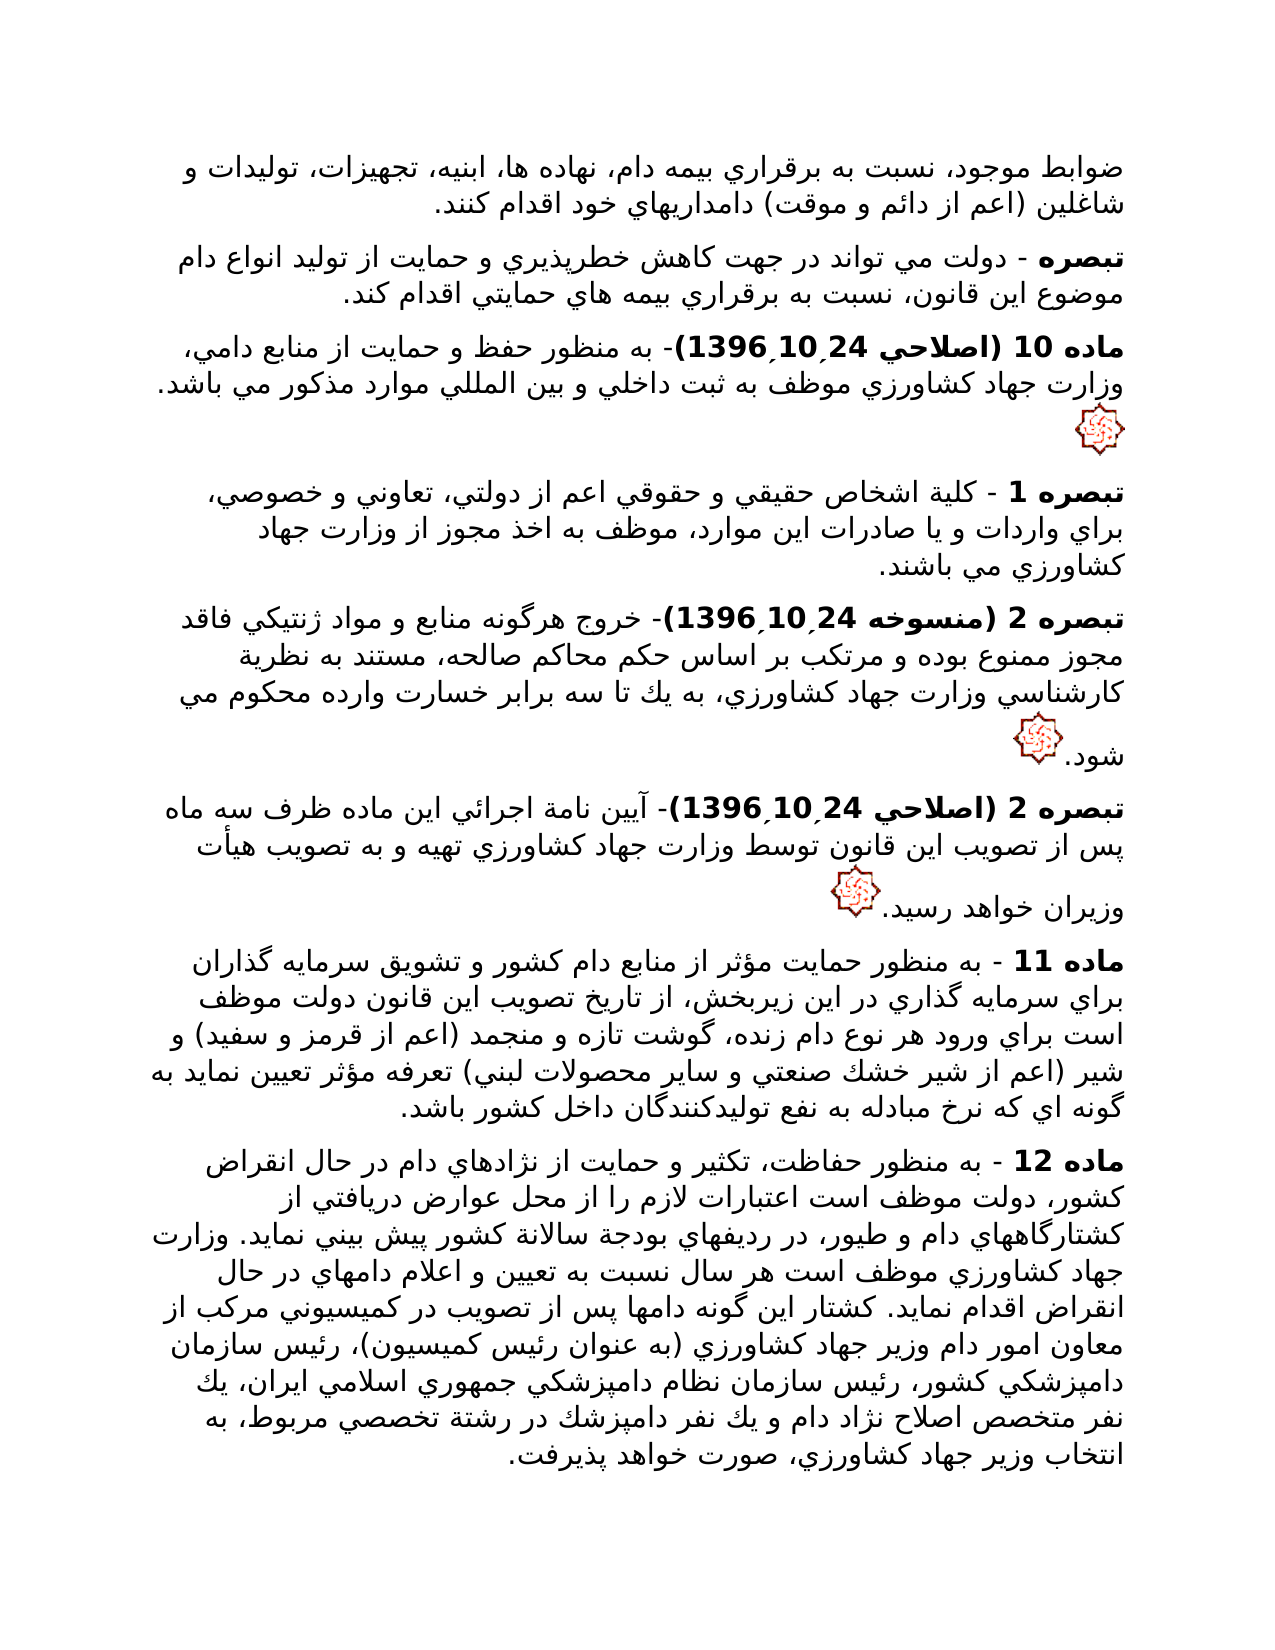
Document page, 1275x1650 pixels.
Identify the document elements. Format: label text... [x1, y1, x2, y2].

text ماده 11 - به منظور حمايت مؤثر از منابع دام كشور و تشويق سرمايه گذاران براي سرمايه گذاري در اين زيربخش، از تاريخ تصويب اين قانون دولت موظف است براي ورود هر نوع دام زنده، گوشت تازه و منجمد (اعم از قرمز و سفيد) و شير (اعم از شير خشك صنعتي و ساير محصولات لبني) تعرفه مؤثر تعيين نمايد به گونه اي كه نرخ مبادله به نفع توليدكنندگان داخل كشور باشد. [150, 944, 1125, 1125]
text تبصره 2 (اصلاحي 24ˏ10ˏ1396)- آيين نامة اجرائي اين ماده ظرف سه ماه پس از تصويب اين قانون توسط وزارت جهاد كشاورزي تهيه و به تصويب هيأت وزيران خواهد رسيد. [150, 791, 1125, 925]
picture [1013, 711, 1064, 765]
text ماده 10 (اصلاحي 24ˏ10ˏ1396)- به منظور حفظ و حمايت از منابع دامي، وزارت جهاد كشاورزي موظف به ثبت داخلي و بين المللي موارد مذكور مي باشد. [150, 330, 1125, 456]
text تبصره 1 - كلية اشخاص حقيقي و حقوقي اعم از دولتي، تعاوني و خصوصي، براي واردات و يا صادرات اين موارد، موظف به اخذ مجوز از وزارت جهاد كشاورزي مي باشند. [150, 475, 1125, 582]
text ماده 12 - به منظور حفاظت، تكثير و حمايت از نژادهاي دام در حال انقراض كشور، دولت موظف است اعتبارات لازم را از محل عوارض دريافتي از كشتارگاههاي دام و طيور، در رديفهاي بودجة سالانة كشور پيش بيني نمايد. وزارت جهاد كشاورزي موظف است هر سال نسبت به تعيين و اعلام دامهاي در حال انقراض اقدام نمايد. كشتار اين گونه دامها پس از تصويب در كميسيوني مركب از معاون امور دام وزير جهاد كشاورزي (به عنوان رئيس كميسيون)، رئيس سازمان دامپزشكي كشور، رئيس سازمان نظام دامپزشكي جمهوري اسلامي ايران، يك نفر متخصص اصلاح نژاد دام و يك نفر دامپزشك در رشتة تخصصي مربوط، به انتخاب وزير جهاد كشاورزي، صورت خواهد پذيرفت. [150, 1144, 1125, 1471]
picture [1075, 402, 1125, 456]
text تبصره 2 (منسوخه 24ˏ10ˏ1396)- خروج هرگونه منابع و مواد ژنتيكي فاقد مجوز ممنوع بوده و مرتكب بر اساس حكم محاكم صالحه، مستند به نظرية كارشناسي وزارت جهاد كشاورزي، به يك تا سه برابر خسارت وارده محكوم مي شود. [150, 602, 1125, 772]
picture [830, 864, 881, 918]
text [150, 150, 1125, 221]
text تبصره - دولت مي تواند در جهت كاهش خطرپذيري و حمايت از توليد انواع دام موضوع اين قانون، نسبت به برقراري بيمه هاي حمايتي اقدام كند. [150, 240, 1125, 311]
